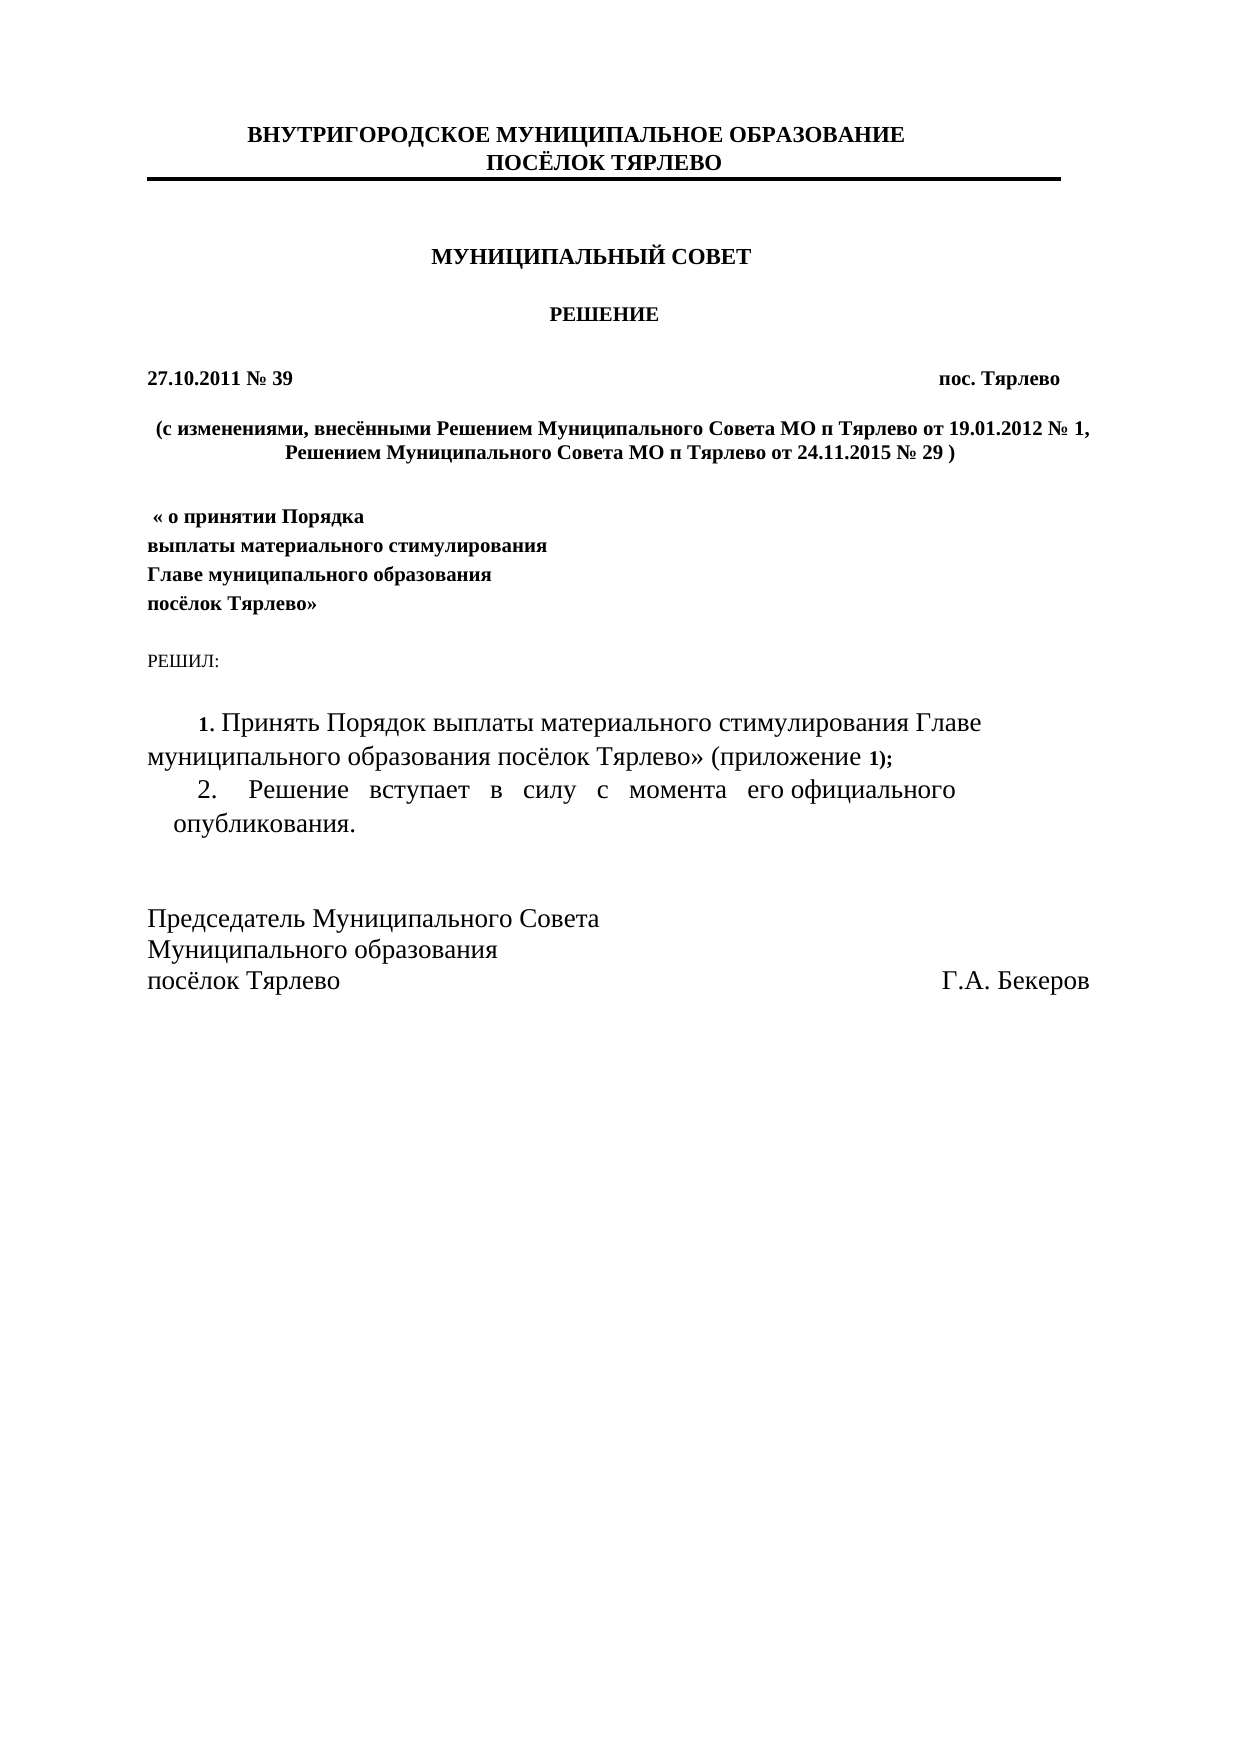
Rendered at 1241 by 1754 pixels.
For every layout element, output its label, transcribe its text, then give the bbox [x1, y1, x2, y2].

text (с изменениями, внесёнными Решением Муниципального Совета МО п Тярлево от 19.01.2012 № 1, Решением Муниципального Совета МО п Тярлево от 24.11.2015 № 29 ) [147, 416, 1093, 464]
text Председатель Муниципального Совета [147, 902, 1093, 933]
text РЕШЕНИЕ [147, 302, 1061, 326]
text выплаты материального стимулирования Главе муниципального образования посёлок Тярлево» [147, 529, 565, 616]
text ВНУТРИГОРОДСКОЕ МУНИЦИПАЛЬНОЕ ОБРАЗОВАНИЕ [247, 121, 1093, 147]
text « о принятии Порядка [147, 501, 1093, 529]
text 2. Решение вступает в силу с момента его официального опубликования. [173, 772, 1093, 840]
text Муниципального образования [147, 933, 1093, 964]
text 1. Принять Порядок выплаты материального стимулирования Главе муниципального образования посёлок Тярлево» (приложение 1); [147, 704, 1093, 772]
text РЕШИЛ: [147, 650, 1093, 672]
text ПОСЁЛОК ТЯРЛЕВО [147, 149, 1061, 177]
text 27.10.2011 № 39 пос. Тярлево [147, 366, 1061, 390]
text МУНИЦИПАЛЬНЫЙ СОВЕТ [431, 243, 1093, 269]
text посёлок Тярлево Г.А. Бекеров [147, 964, 1093, 995]
